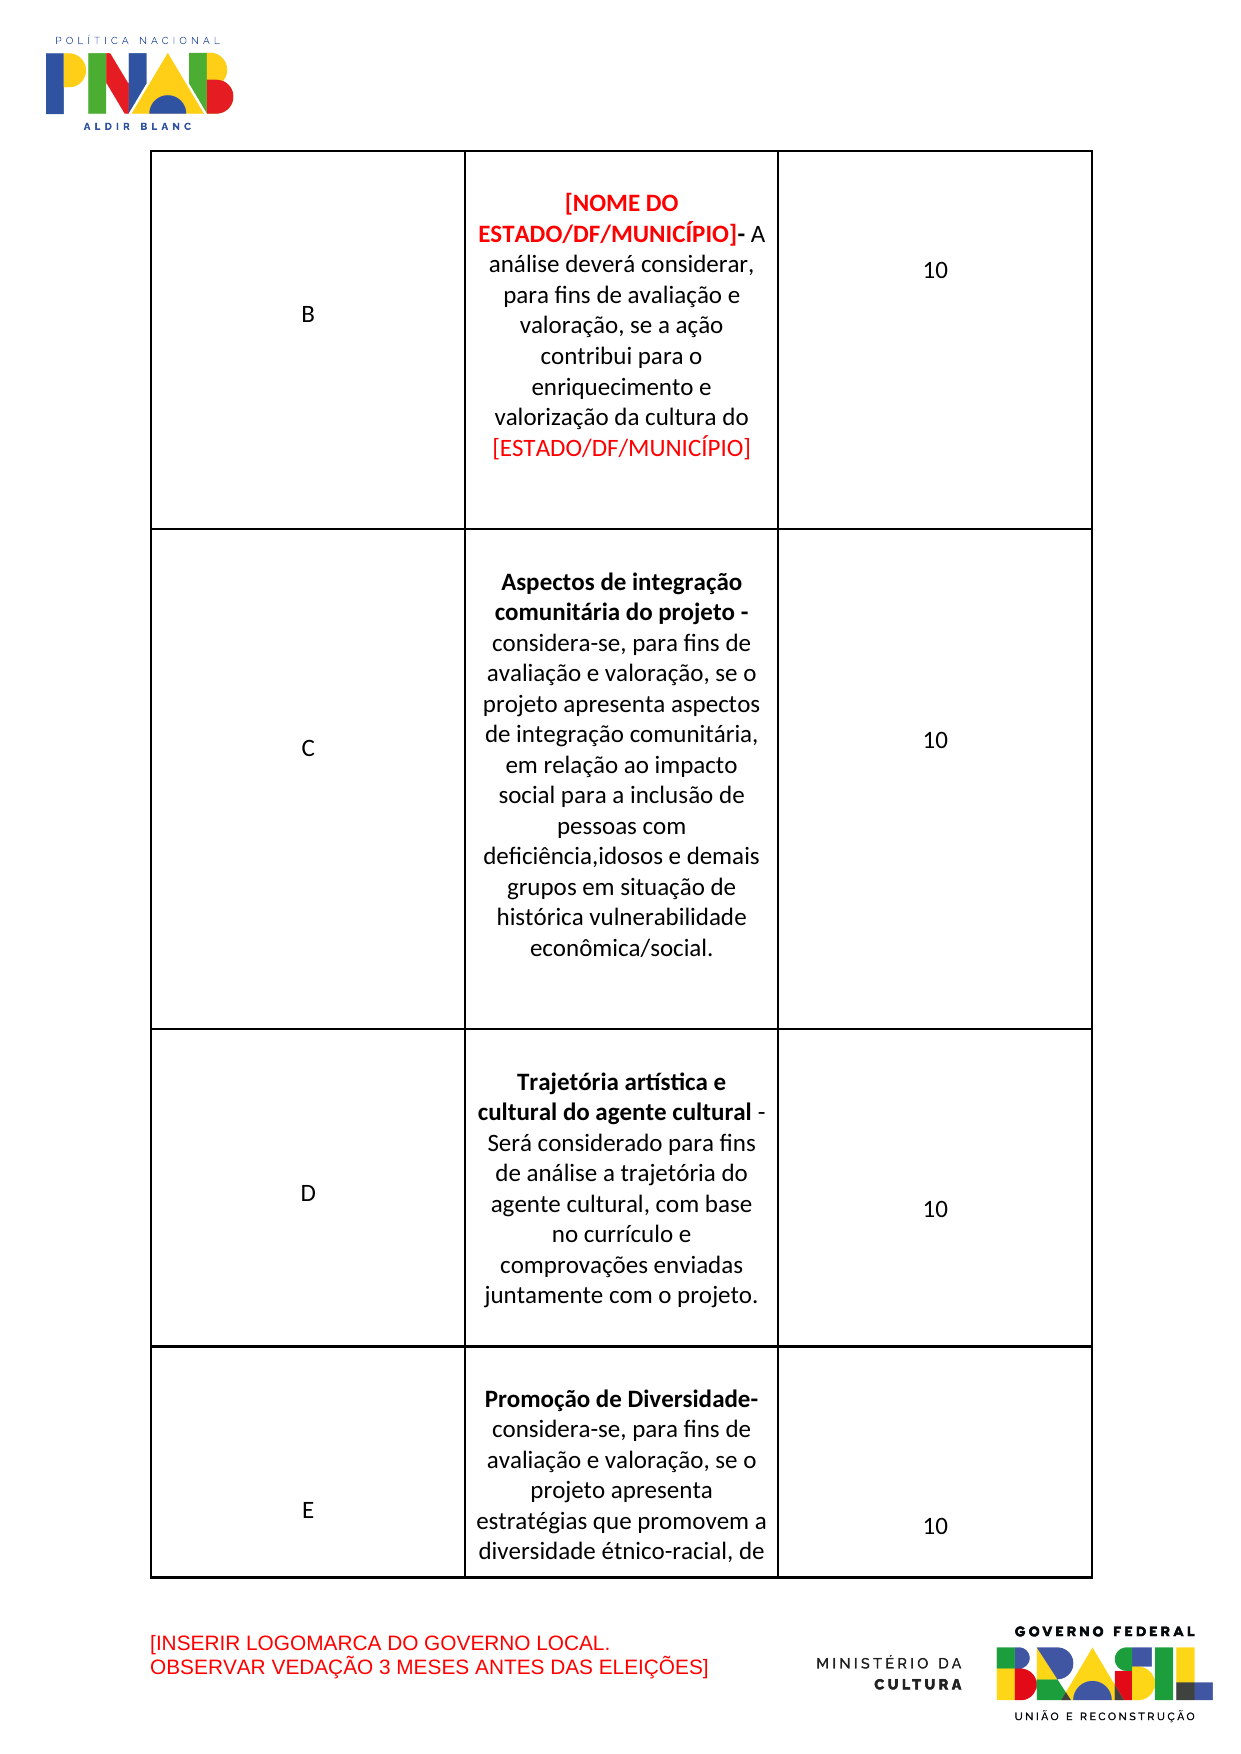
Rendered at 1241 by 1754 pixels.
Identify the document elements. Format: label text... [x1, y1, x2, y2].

table_cell B [152, 152, 464, 528]
table_cell Aspectos de integração comunitária do projeto - considera-se, para fins de avaliação e valoração, se o projeto apresenta aspectos de integração comunitária, em relação ao impacto social para a inclusão de pessoas com deficiência,idosos e demais grupos em situação de histórica vulnerabilidade econômica/social. [466, 530, 777, 1028]
table_cell 10 [779, 530, 1091, 1028]
table_cell 10 [779, 1348, 1091, 1576]
picture [1, 0, 1241, 1752]
table_cell C [152, 530, 464, 1028]
table_cell Trajetória artística e cultural do agente cultural - Será considerado para fins de análise a trajetória do agente cultural, com base no currículo e comprovações enviadas juntamente com o projeto. [466, 1030, 777, 1345]
table_cell D [152, 1030, 464, 1345]
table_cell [466, 152, 777, 528]
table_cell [466, 1348, 777, 1576]
table_cell 10 [779, 1030, 1091, 1345]
table_cell 10 [779, 152, 1091, 528]
table_cell E [152, 1348, 464, 1576]
